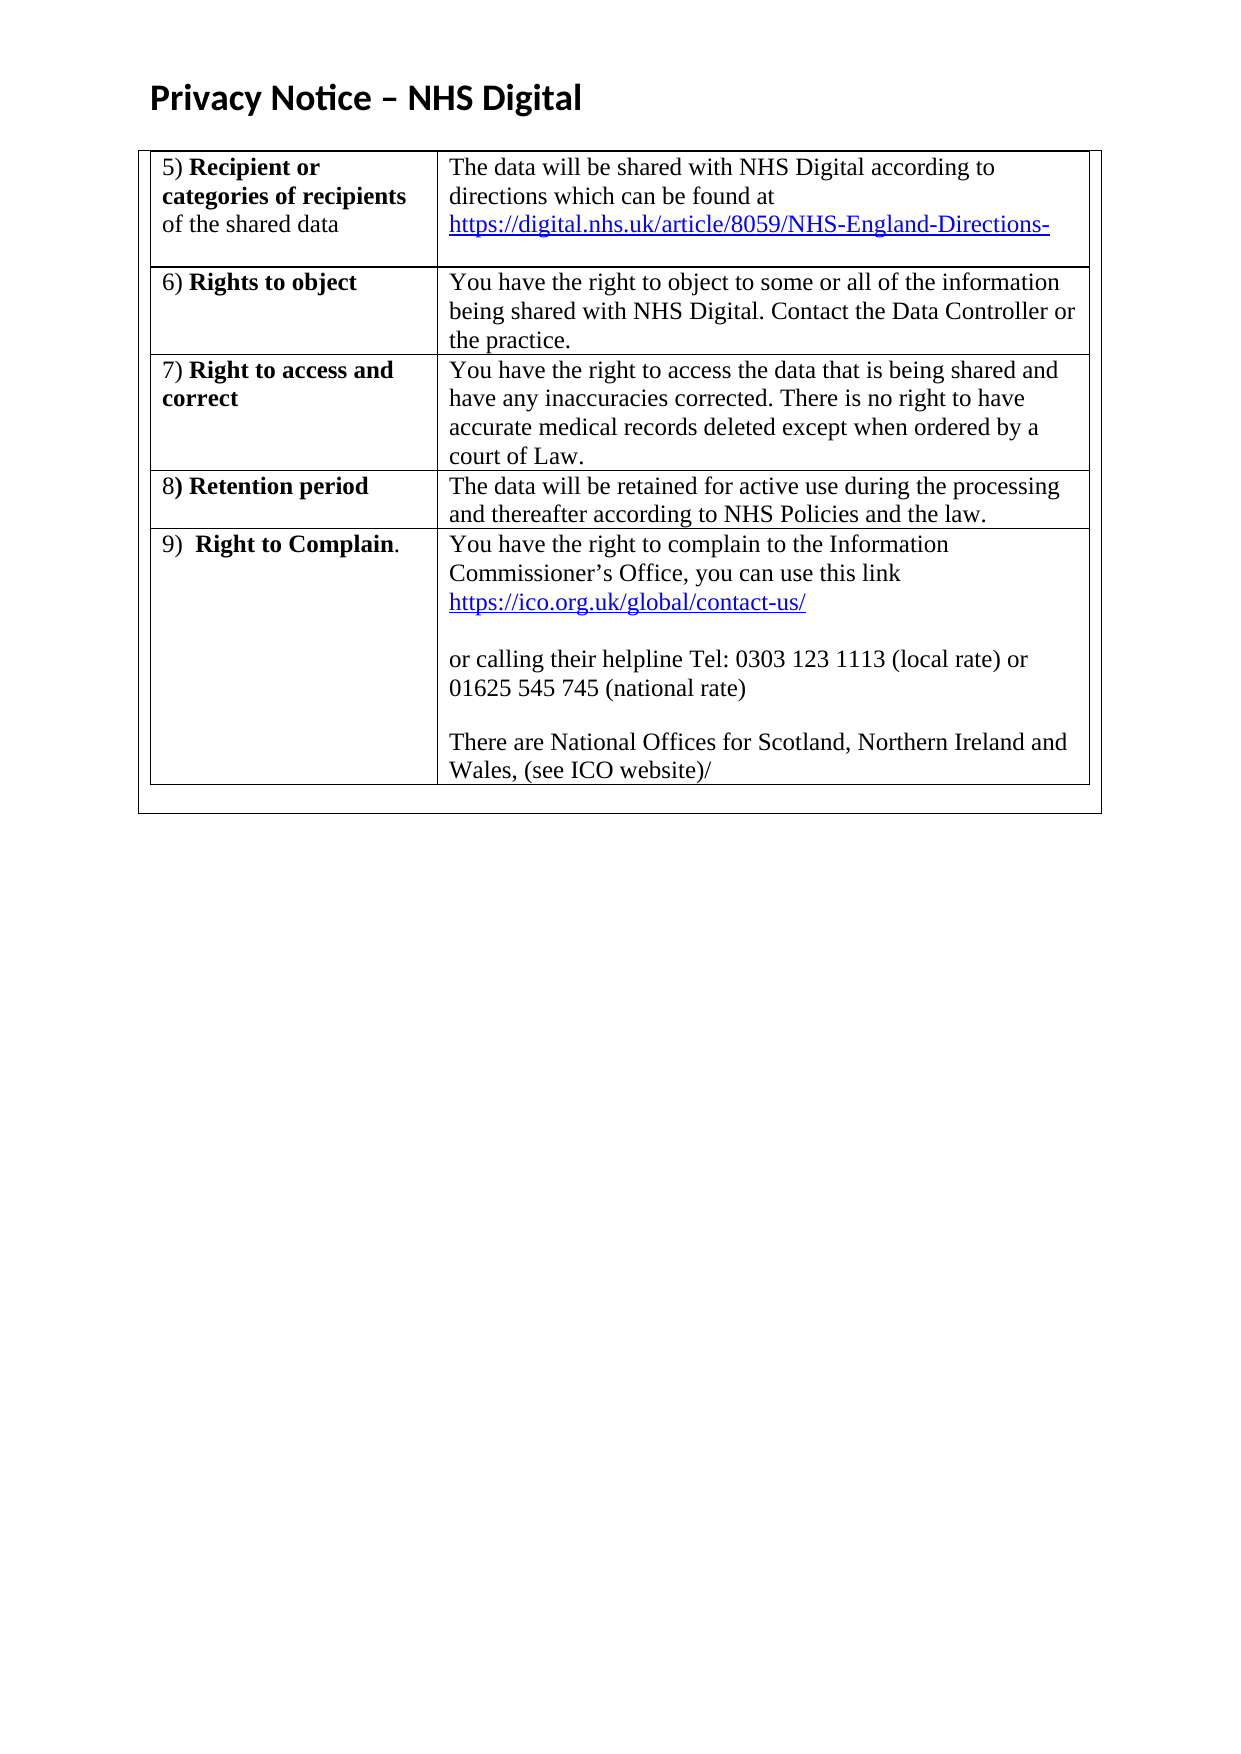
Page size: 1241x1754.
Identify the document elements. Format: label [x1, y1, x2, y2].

table_cell [139, 151, 1101, 813]
